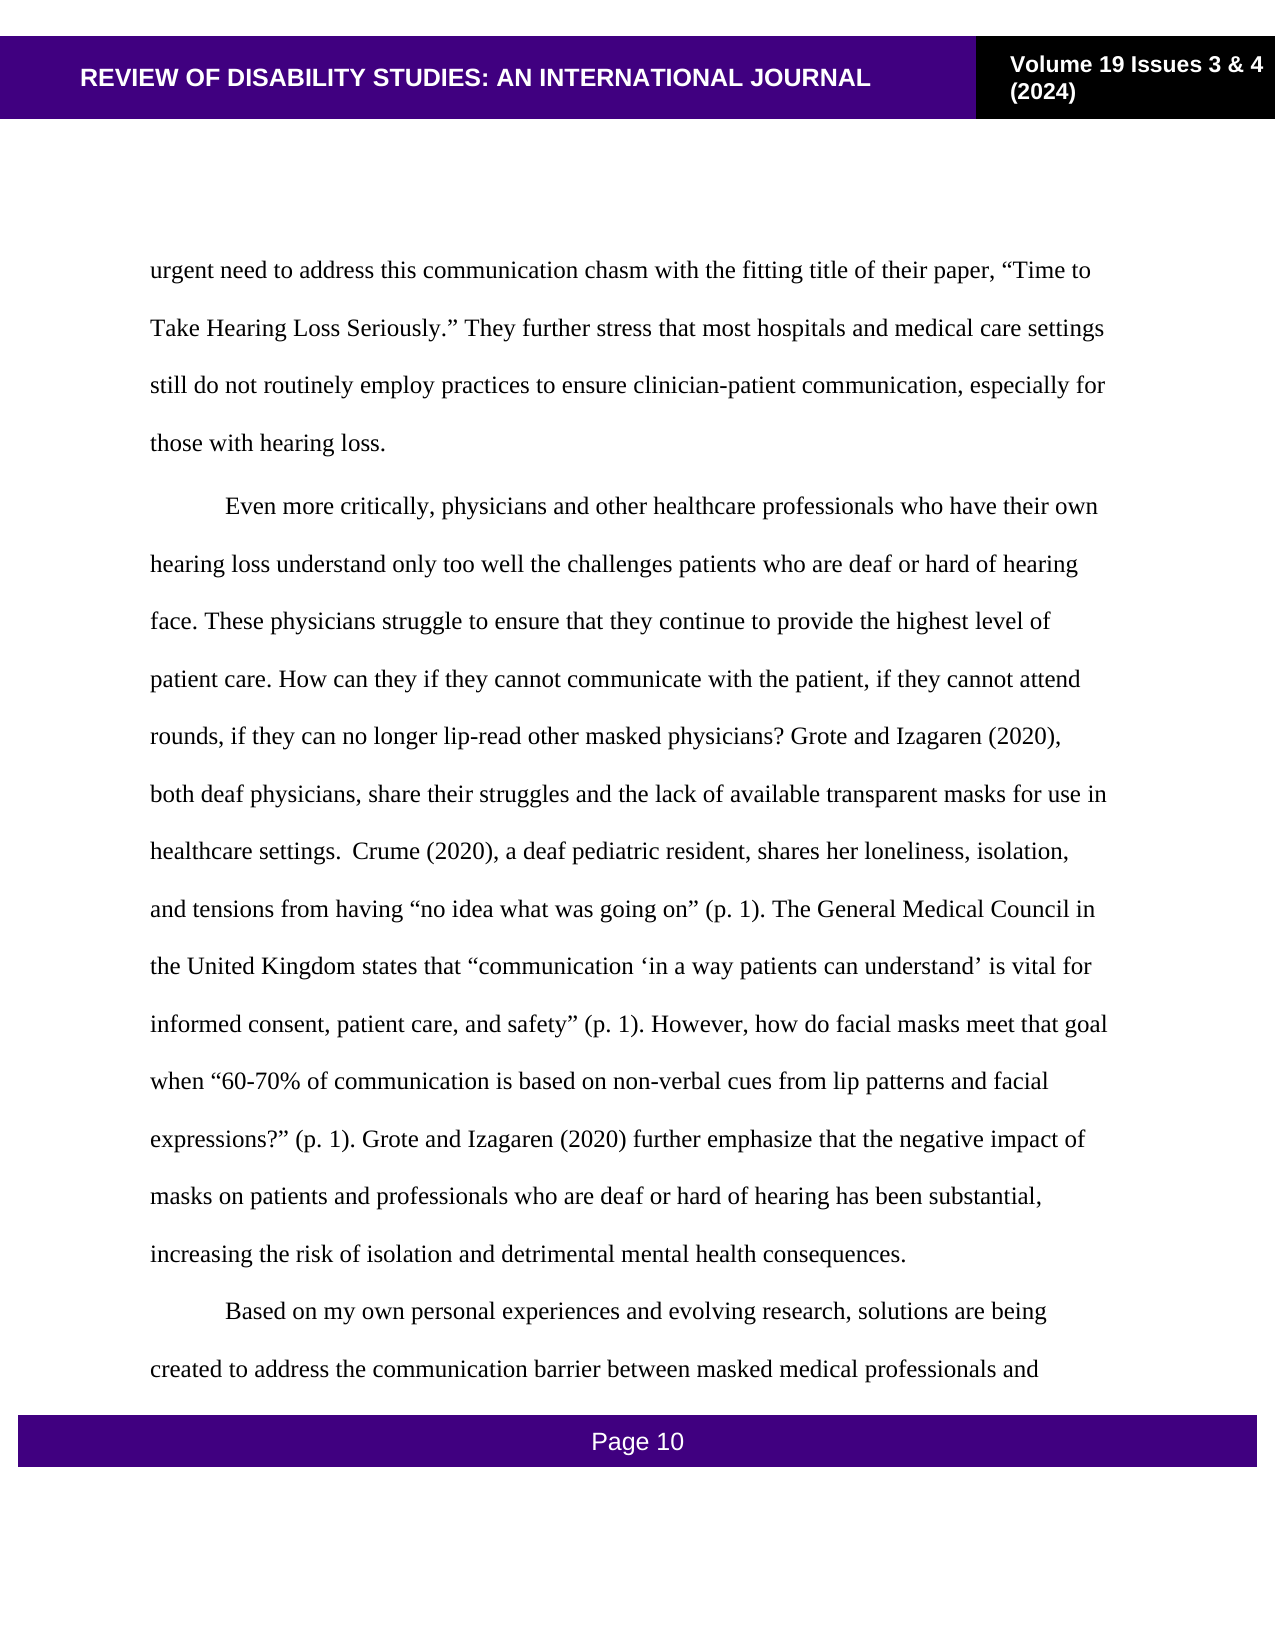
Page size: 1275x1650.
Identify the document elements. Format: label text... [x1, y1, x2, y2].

text Even more critically, physicians and other healthcare professionals who have their own hearing loss understand only too well the challenges patients who are deaf or hard of hearing face. These physicians struggle to ensure that they continue to provide the highest level of patient care. How can they if they cannot communicate with the patient, if they cannot attend rounds, if they can no longer lip-read other masked physicians? Grote and Izagaren (2020), both deaf physicians, share their struggles and the lack of available transparent masks for use in healthcare settings. Crume (2020), a deaf pediatric resident, shares her loneliness, isolation, and tensions from having “no idea what was going on” (p. 1). The General Medical Council in the United Kingdom states that “communication ‘in a way patients can understand’ is vital for informed consent, patient care, and safety” (p. 1). However, how do facial masks meet that goal when “60-70% of communication is based on non-verbal cues from lip patterns and facial expressions?” (p. 1). Grote and Izagaren (2020) further emphasize that the negative impact of masks on patients and professionals who are deaf or hard of hearing has been substantial, increasing the risk of isolation and detrimental mental health consequences. [150, 491, 1110, 1268]
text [150, 255, 1106, 456]
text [150, 1296, 1109, 1383]
